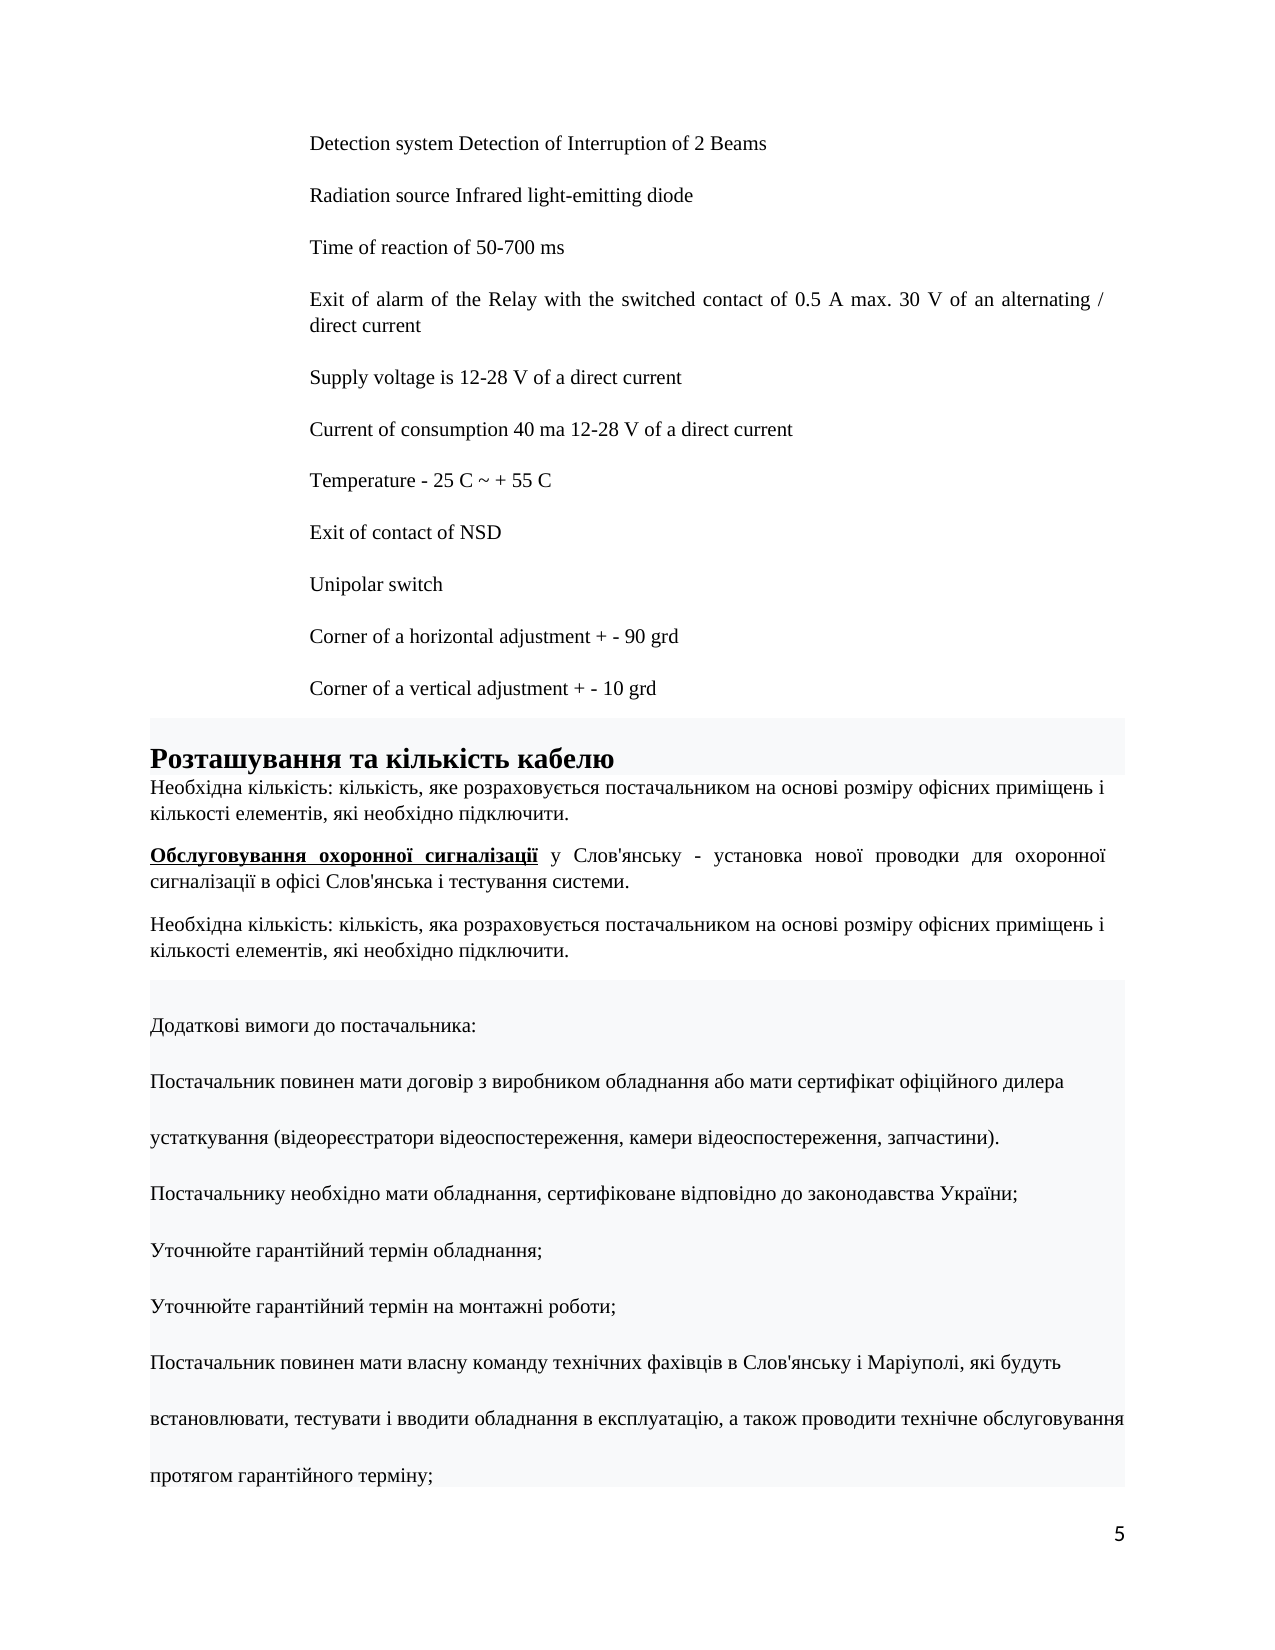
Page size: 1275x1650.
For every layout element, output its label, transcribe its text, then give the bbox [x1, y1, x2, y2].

list Detection system Detection of Interruption of 2 Beams [309, 131, 1106, 155]
text Уточнюйте гарантійний термін обладнання; [150, 1205, 1125, 1262]
list Time of reaction of 50-700 ms [309, 235, 1106, 259]
text Необхідна кількість: кількість, яка розраховується постачальником на основі розміру офісних приміщень і кількості елементів, які необхідно підключити. [150, 912, 1106, 962]
text Додаткові вимоги до постачальника: [150, 980, 1125, 1037]
text Постачальник повинен мати договір з виробником обладнання або мати сертифікат офіційного дилера устаткування (відеореєстратори відеоспостереження, камери відеоспостереження, запчастини). [150, 1037, 1125, 1149]
text Необхідна кількість: кількість, яке розраховується постачальником на основі розміру офісних приміщень і кількості елементів, які необхідно підключити. [150, 775, 1106, 825]
list Supply voltage is 12-28 V of a direct current [309, 365, 1106, 389]
list Unipolar switch [309, 572, 1106, 596]
text Розташування та кількість кабелю [150, 718, 1125, 775]
list Radiation source Infrared light-emitting diode [309, 183, 1106, 207]
text Постачальник повинен мати власну команду технічних фахівців в Слов'янську і Маріуполі, які будуть встановлювати, тестувати і вводити обладнання в експлуатацію, а також проводити технічне обслуговування протягом гарантійного терміну; [150, 1318, 1125, 1487]
list Corner of a vertical adjustment + - 10 grd [309, 676, 1106, 700]
list Exit of contact of NSD [309, 520, 1106, 544]
text Уточнюйте гарантійний термін на монтажні роботи; [150, 1262, 1125, 1318]
text Обслуговування охоронної сигналізації у Слов'янську - установка нової проводки для охоронної сигналізації в офісі Слов'янська і тестування системи. [150, 843, 1106, 893]
list Temperature - 25 C ~ + 55 C [309, 468, 1106, 492]
list Corner of a horizontal adjustment + - 90 grd [309, 624, 1106, 648]
list Current of consumption 40 ma 12-28 V of a direct current [309, 417, 1106, 441]
text Постачальнику необхідно мати обладнання, сертифіковане відповідно до законодавства України; [150, 1149, 1125, 1205]
list Exit of alarm of the Relay with the switched contact of 0.5 A max. 30 V of an alternating / direct current [309, 287, 1106, 337]
